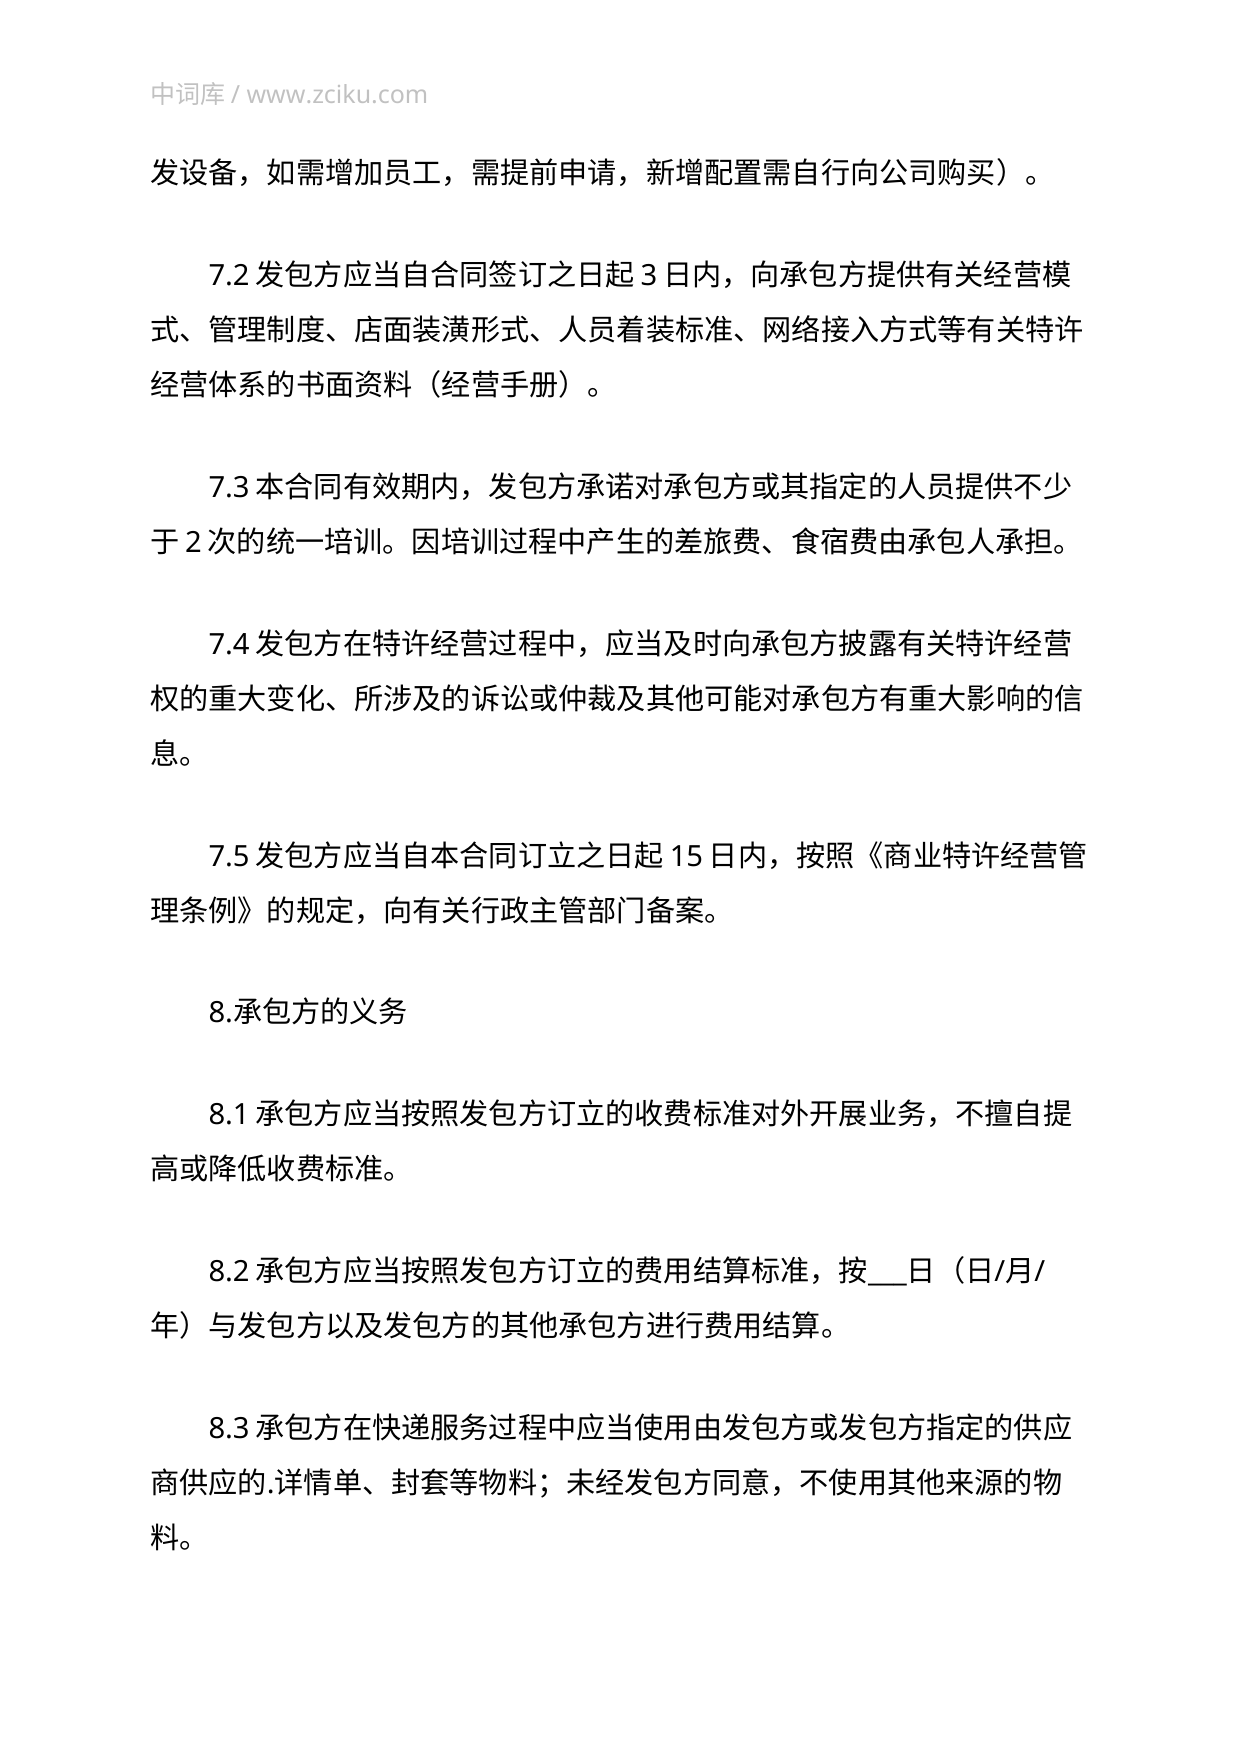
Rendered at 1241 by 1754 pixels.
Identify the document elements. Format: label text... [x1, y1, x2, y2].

text 8.2承包方应当按照发包方订立的费用结算标准，按___日（日/月/年）与发包方以及发包方的其他承包方进行费用结算。 [150, 1248, 1090, 1345]
text 7.5发包方应当自本合同订立之日起15日内，按照《商业特许经营管理条例》的规定，向有关行政主管部门备案。 [150, 832, 1090, 929]
text 7.4发包方在特许经营过程中，应当及时向承包方披露有关特许经营权的重大变化、所涉及的诉讼或仲裁及其他可能对承包方有重大影响的信息。 [150, 620, 1090, 773]
text 7.3本合同有效期内，发包方承诺对承包方或其指定的人员提供不少于2次的统一培训。因培训过程中产生的差旅费、食宿费由承包人承担。 [150, 463, 1090, 561]
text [150, 150, 1090, 192]
text 8.3承包方在快递服务过程中应当使用由发包方或发包方指定的供应商供应的.详情单、封套等物料；未经发包方同意，不使用其他来源的物料。 [150, 1404, 1090, 1557]
text 8.1承包方应当按照发包方订立的收费标准对外开展业务，不擅自提高或降低收费标准。 [150, 1091, 1090, 1188]
text 7.2发包方应当自合同签订之日起3日内，向承包方提供有关经营模式、管理制度、店面装潢形式、人员着装标准、网络接入方式等有关特许经营体系的书面资料（经营手册）。 [150, 252, 1090, 404]
text 8.承包方的义务 [150, 989, 1090, 1031]
